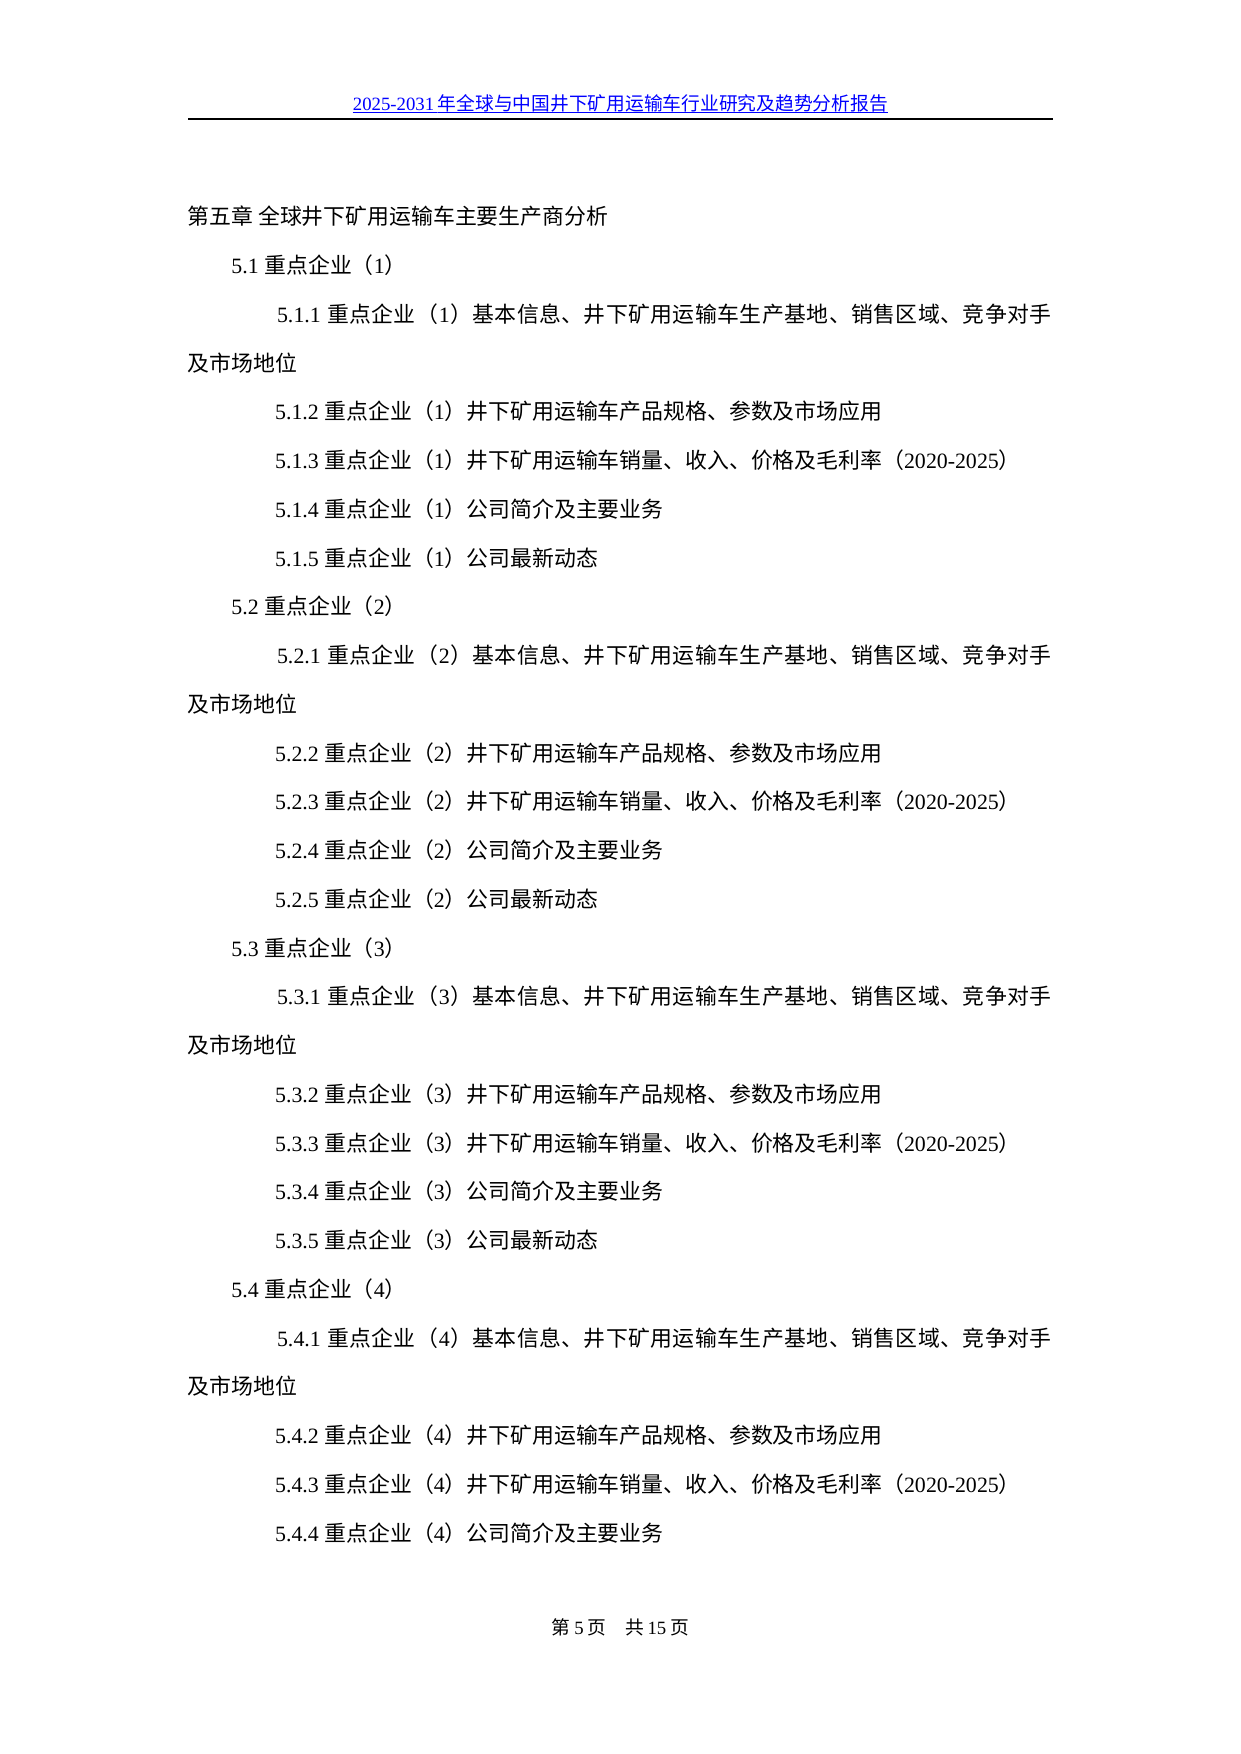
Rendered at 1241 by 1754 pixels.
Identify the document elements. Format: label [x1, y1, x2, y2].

text [187, 150, 1053, 1548]
